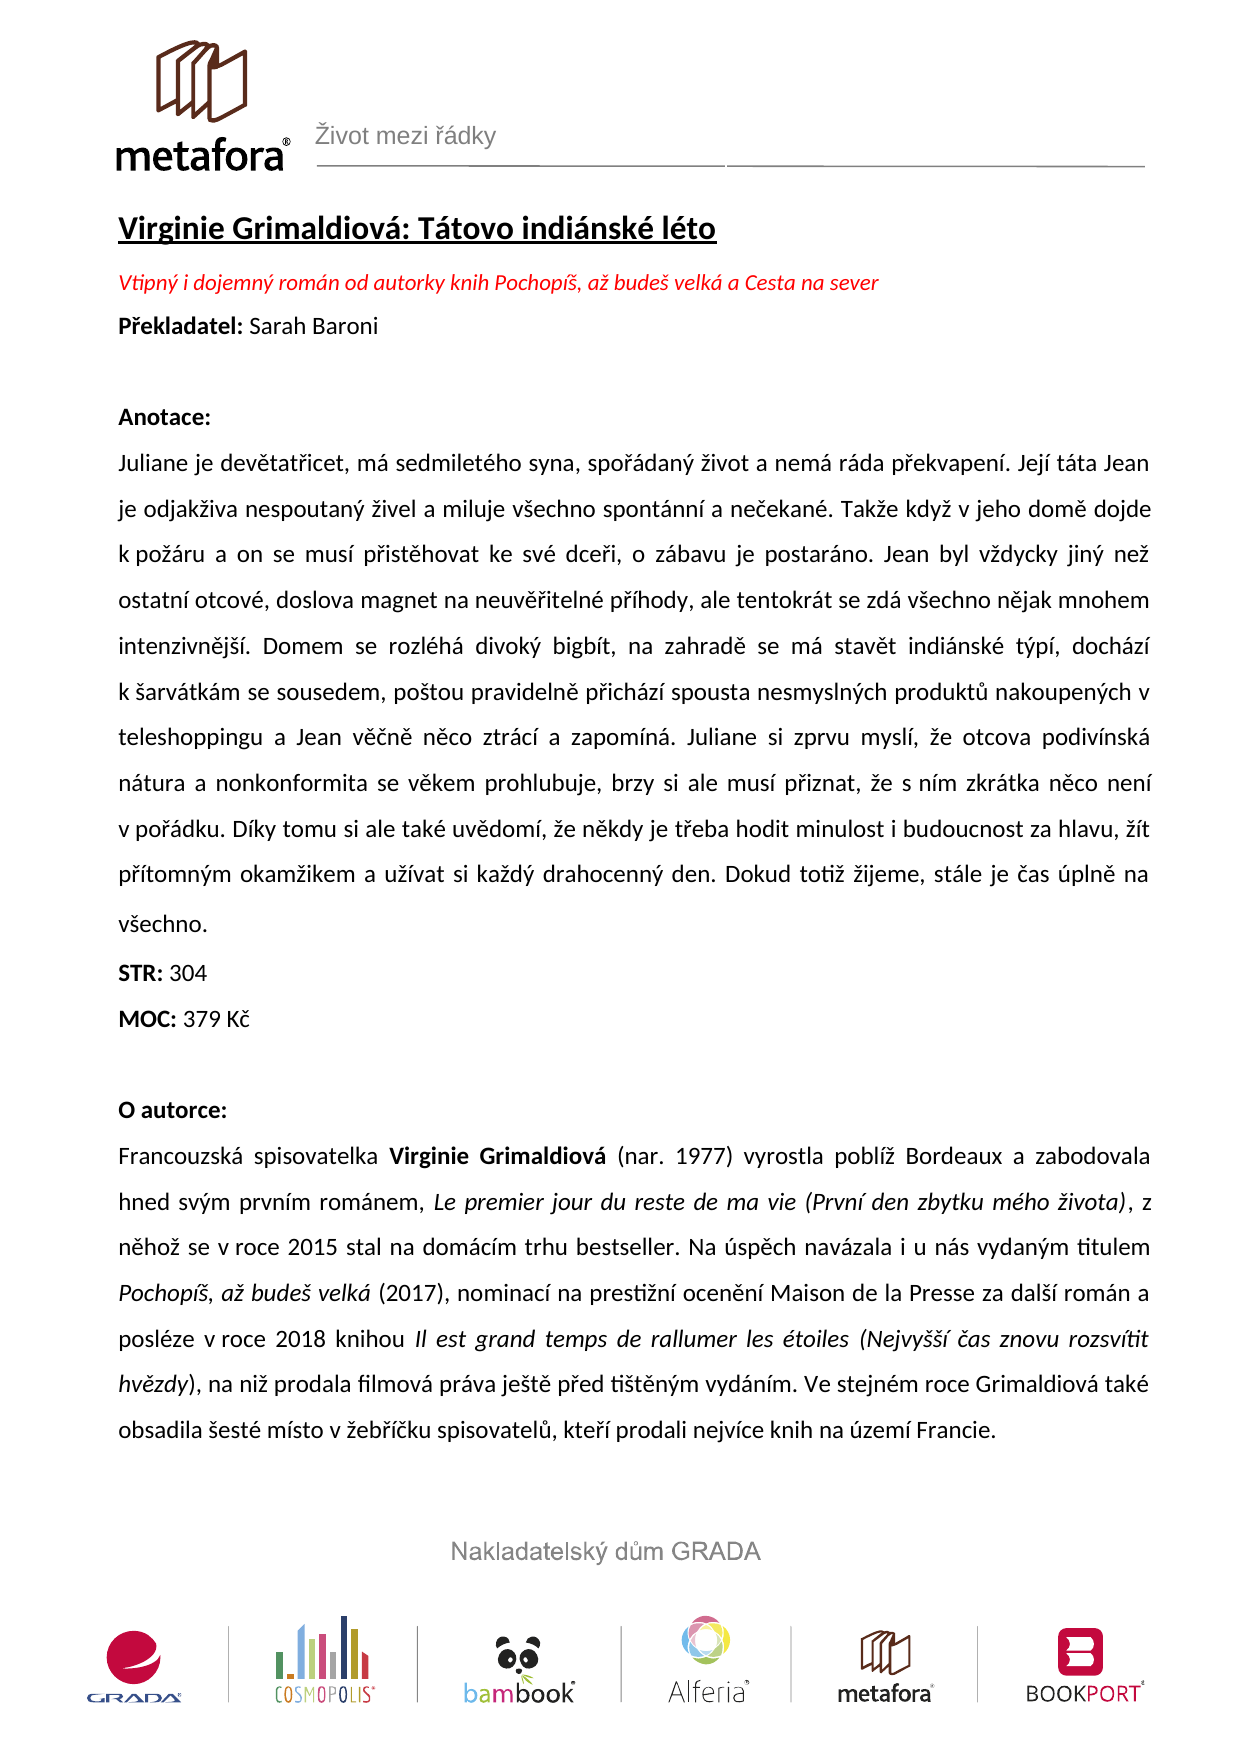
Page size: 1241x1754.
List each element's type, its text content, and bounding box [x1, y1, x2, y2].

text Virginie Grimaldiová: Tátovo indiánské léto [118, 207, 1152, 247]
text O autorce: [118, 1094, 1152, 1125]
text Francouzská spisovatelka Virginie Grimaldiová (nar. 1977) vyrostla poblíž Bordeaux a zabodovala hned svým prvním románem, Le premier jour du reste de ma vie (První den zbytku mého života), z něhož se v roce 2015 stal na domácím trhu bestseller. Na úspěch navázala i u nás vydaným titulem Pochopíš, až budeš velká (2017), nominací na prestižní ocenění Maison de la Presse za další román a posléze v roce 2018 knihou Il est grand temps de rallumer les étoiles (Nejvyšší čas znovu rozsvítit hvězdy), na niž prodala filmová práva ještě před tištěným vydáním. Ve stejném roce Grimaldiová také obsadila šesté místo v žebříčku spisovatelů, kteří prodali nejvíce knih na území Francie. [118, 1140, 1152, 1445]
text Anotace: [118, 401, 1152, 432]
text Překladatel: Sarah Baroni [118, 310, 1152, 340]
text STR: 304 [118, 957, 1152, 988]
text Vtipný i dojemný román od autorky knih Pochopíš, až budeš velká a Cesta na sever [118, 268, 1152, 296]
text MOC: 379 Kč [118, 1003, 1152, 1033]
text Juliane je devětatřicet, má sedmiletého syna, spořádaný život a nemá ráda překvapení. Její táta Jean je odjakživa nespoutaný živel a miluje všechno spontánní a nečekané. Takže když v jeho domě dojde k požáru a on se musí přistěhovat ke své dceři, o zábavu je postaráno. Jean byl vždycky jiný než ostatní otcové, doslova magnet na neuvěřitelné příhody, ale tentokrát se zdá všechno nějak mnohem intenzivnější. Domem se rozléhá divoký bigbít, na zahradě se má stavět indiánské týpí, dochází k šarvátkám se sousedem, poštou pravidelně přichází spousta nesmyslných produktů nakoupených v teleshoppingu a Jean věčně něco ztrácí a zapomíná. Juliane si zprvu myslí, že otcova podivínská nátura a nonkonformita se věkem prohlubuje, brzy si ale musí přiznat, že s ním zkrátka něco není v pořádku. Díky tomu si ale také uvědomí, že někdy je třeba hodit minulost i budoucnost za hlavu, žít přítomným okamžikem a užívat si každý drahocenný den. Dokud totiž žijeme, stále je čas úplně na všechno. [118, 447, 1152, 940]
